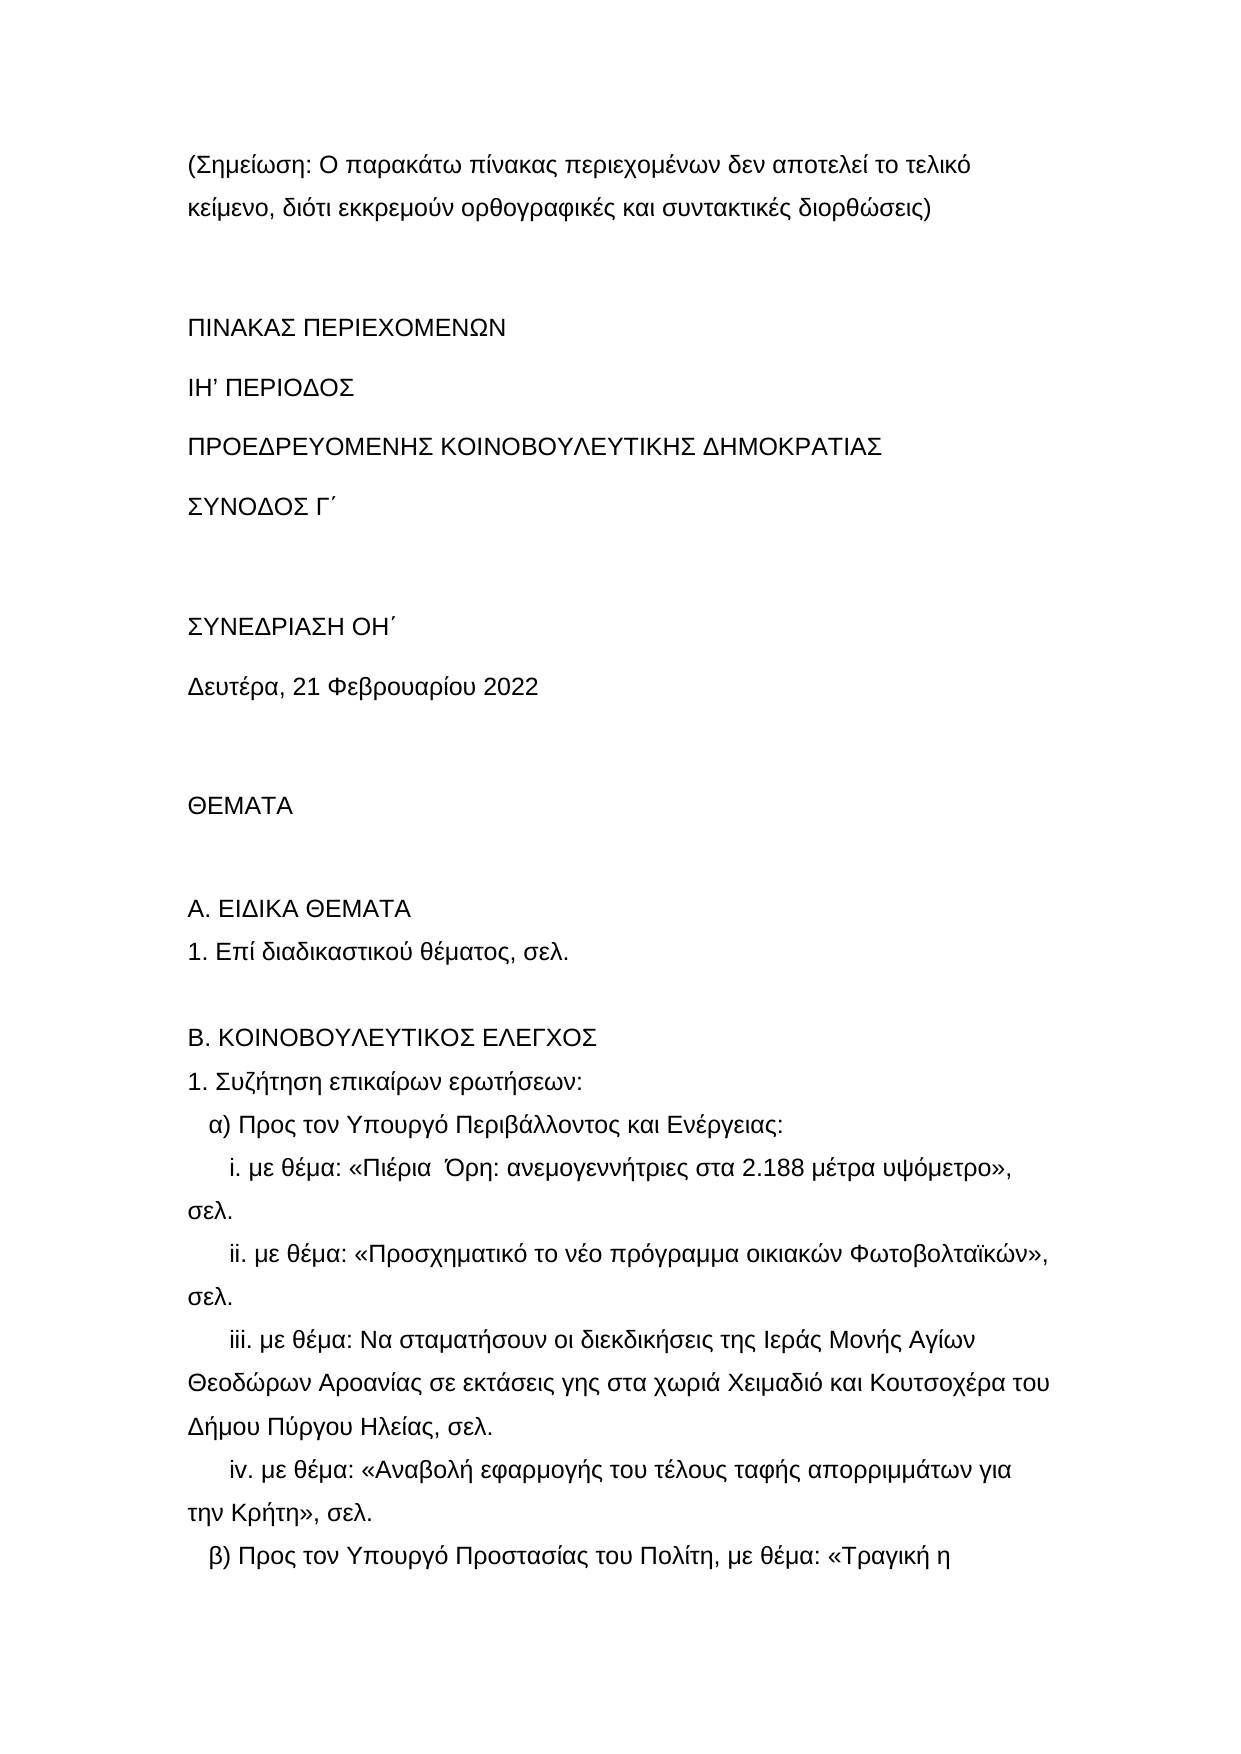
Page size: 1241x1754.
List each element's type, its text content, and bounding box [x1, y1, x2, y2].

text (Σημείωση: Ο παρακάτω πίνακας περιεχομένων δεν αποτελεί το τελικό κείμενο, διότι εκκρεμούν ορθογραφικές και συντακτικές διορθώσεις) [187, 150, 1053, 222]
text ΣΥΝΟΔΟΣ Γ΄ [187, 492, 1053, 521]
text ΘΕΜΑΤΑ [187, 791, 1053, 820]
text ΠΙΝΑΚΑΣ ΠΕΡΙΕΧΟΜΕΝΩΝ [187, 313, 1053, 341]
text ΙΗ’ ΠΕΡΙΟΔΟΣ [187, 372, 1053, 401]
text ΠΡΟΕΔΡΕΥΟΜΕΝΗΣ ΚΟΙΝΟΒΟΥΛΕΥΤΙΚΗΣ ΔΗΜΟΚΡΑΤΙΑΣ [187, 432, 1053, 461]
text Δευτέρα, 21 Φεβρουαρίου 2022 [187, 671, 1053, 700]
text ΣΥΝΕΔΡΙΑΣΗ ΟΗ΄ [187, 612, 1053, 640]
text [187, 851, 1053, 1569]
